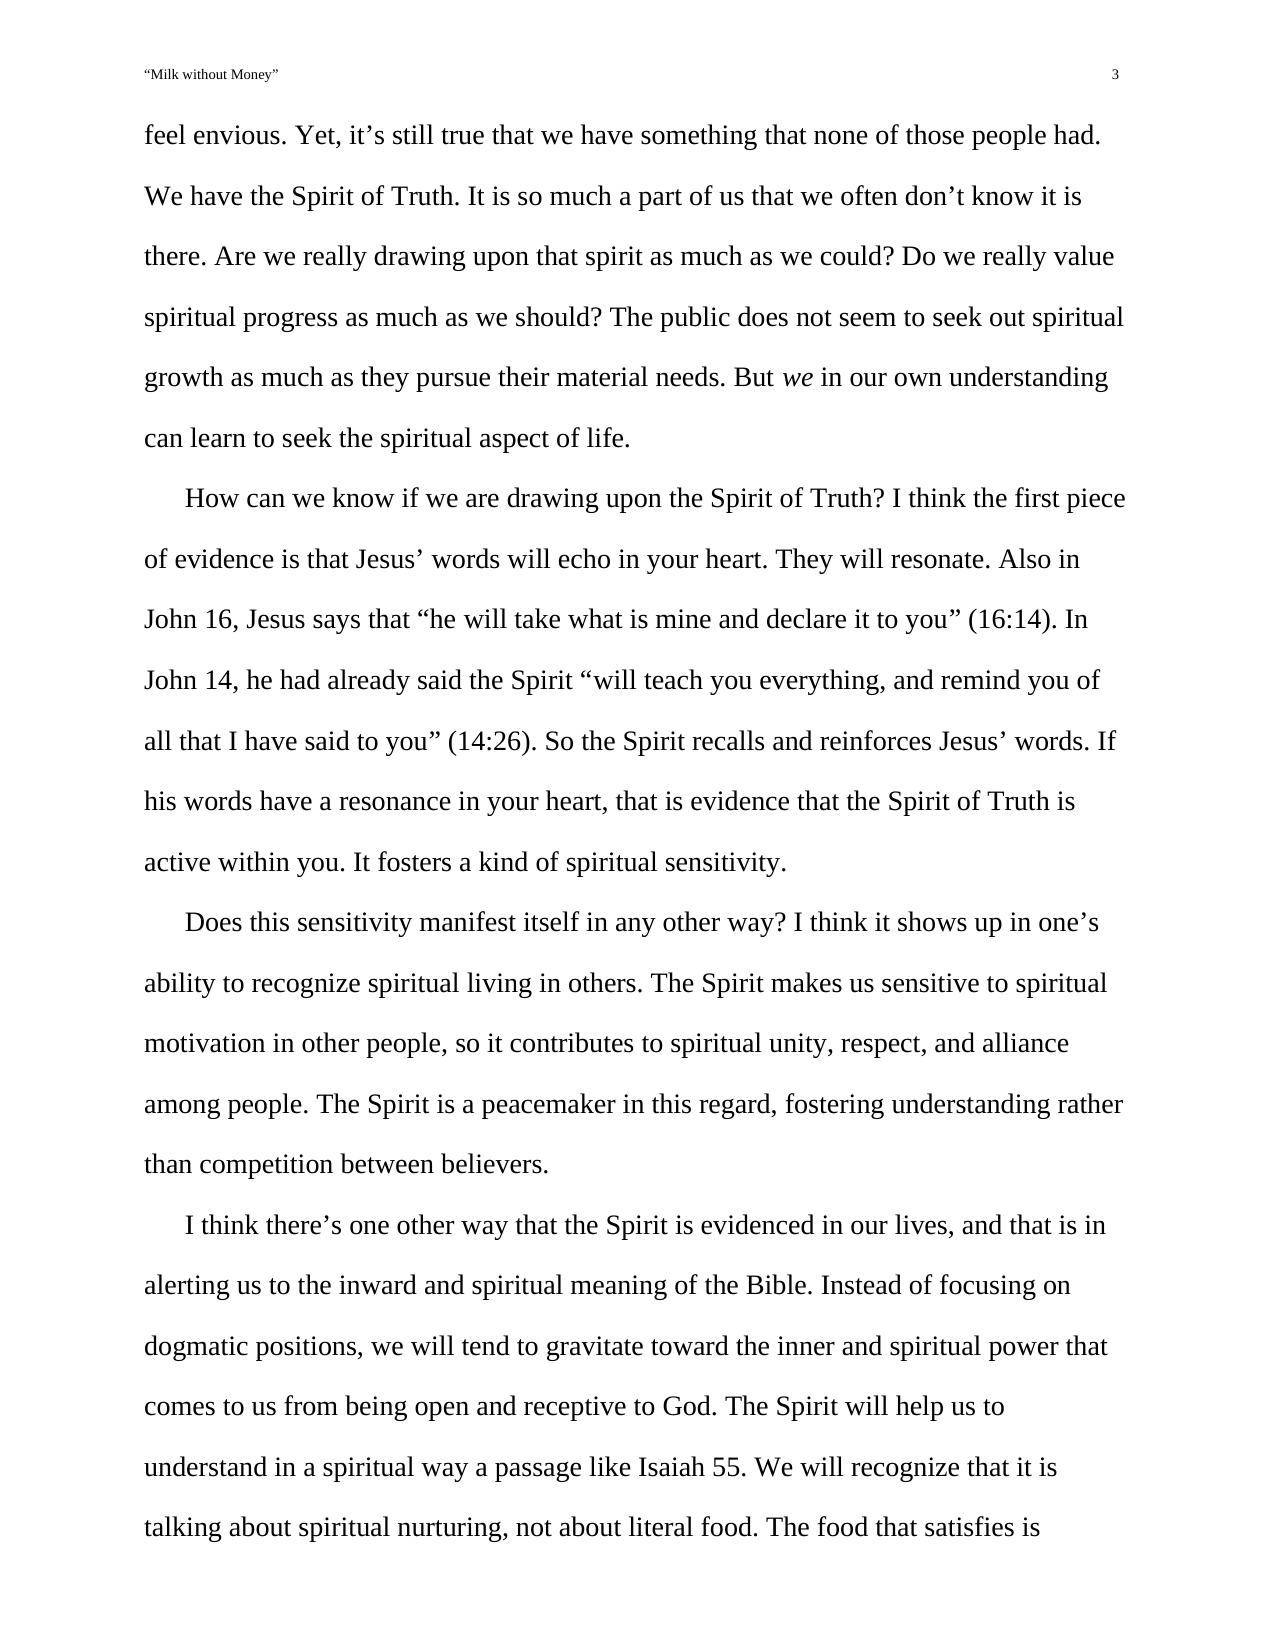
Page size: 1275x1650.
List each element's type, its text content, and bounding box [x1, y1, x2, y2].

text Does this sensitivity manifest itself in any other way? I think it shows up in one’s ability to recognize spiritual living in others. The Spirit makes us sensitive to spiritual motivation in other people, so it contributes to spiritual unity, respect, and alliance among people. The Spirit is a peacemaker in this regard, fostering understanding rather than competition between believers. [144, 905, 1136, 1179]
text How can we know if we are drawing upon the Spirit of Truth? I think the first piece of evidence is that Jesus’ words will echo in your heart. They will resonate. Also in John 16, Jesus says that “he will take what is mine and declare it to you” (16:14). In John 14, he had already said the Spirit “will teach you everything, and remind you of all that I have said to you” (14:26). So the Spirit recalls and reinforces Jesus’ words. If his words have a resonance in your heart, that is evidence that the Spirit of Truth is active within you. It fosters a kind of spiritual sensitivity. [144, 481, 1136, 877]
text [144, 118, 1136, 453]
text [144, 1208, 1136, 1543]
